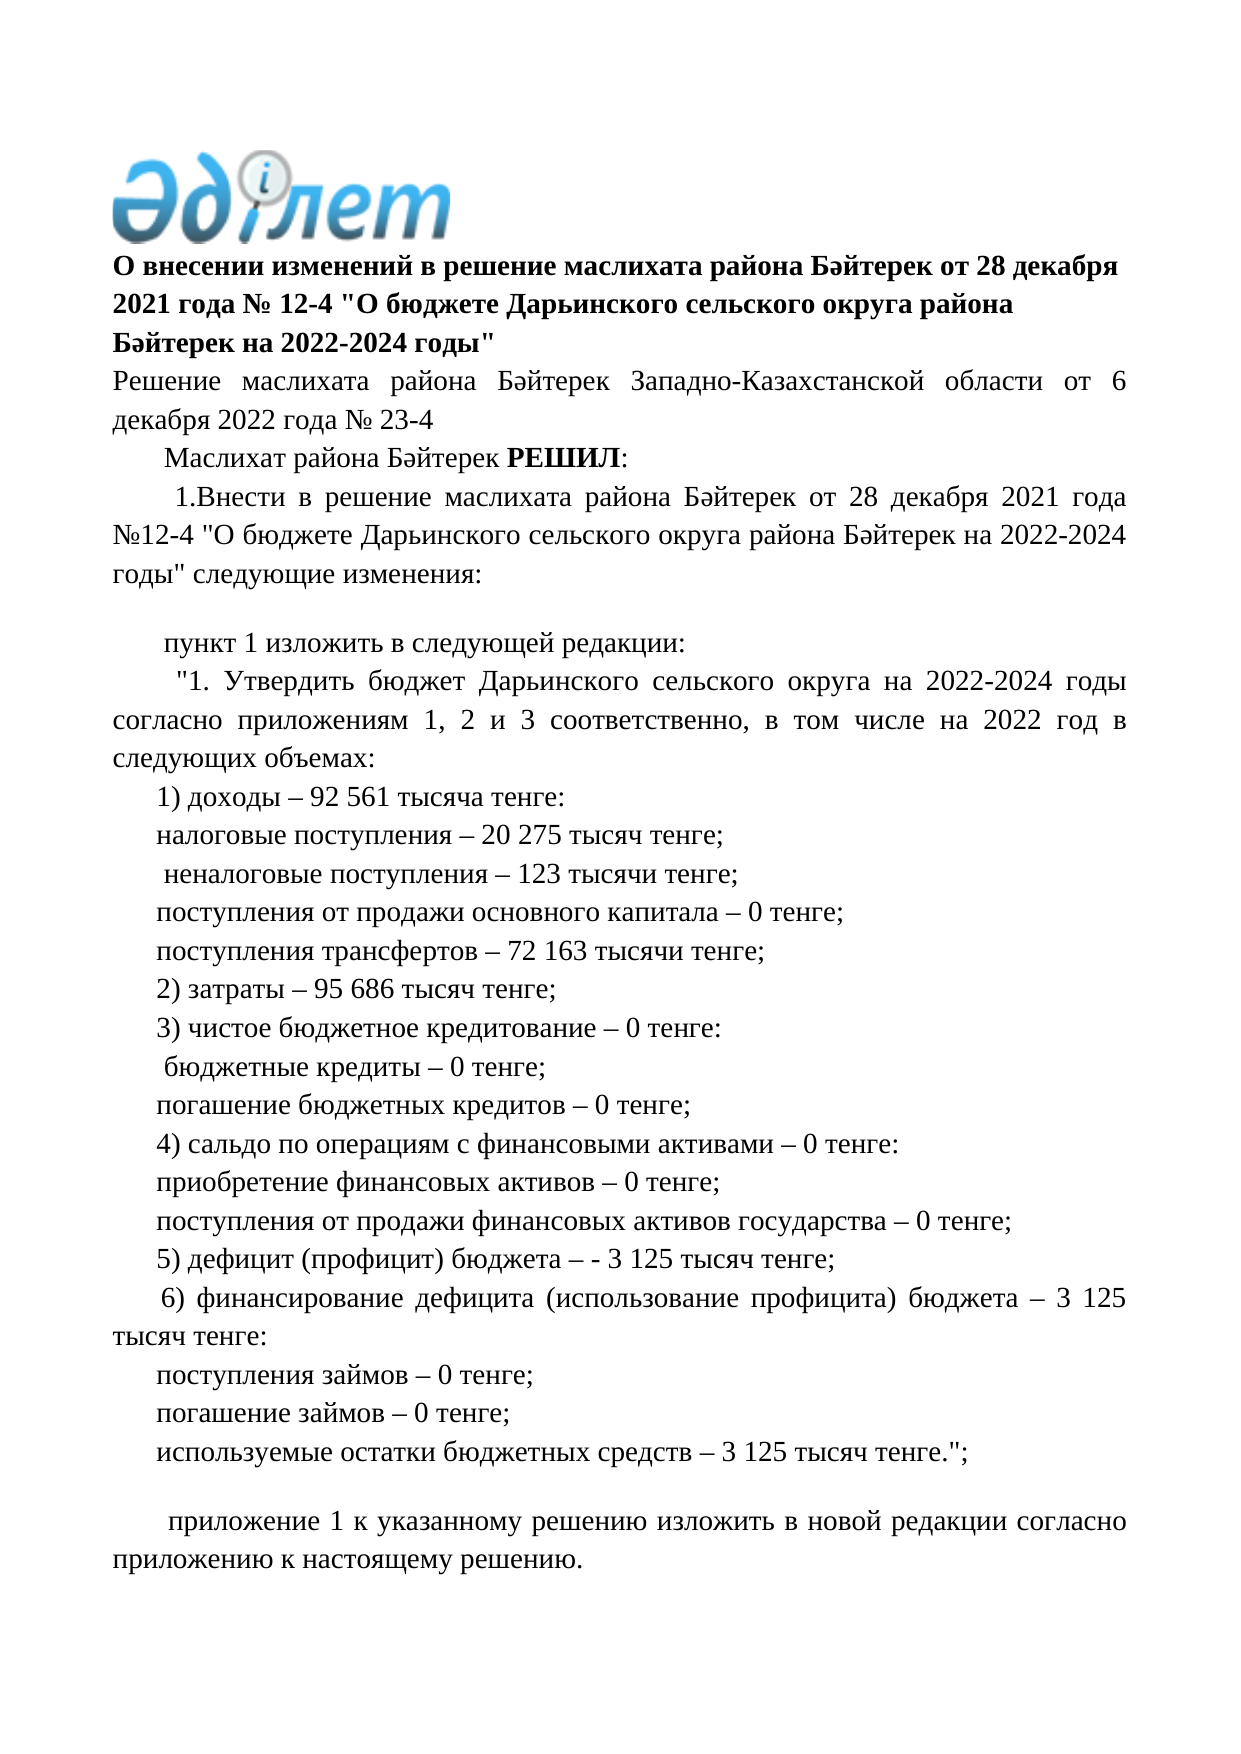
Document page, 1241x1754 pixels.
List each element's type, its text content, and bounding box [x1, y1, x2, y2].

text 1) доходы – 92 561 тысяча тенге: [112, 779, 1128, 812]
text используемые остатки бюджетных средств – 3 125 тысяч тенге."; [112, 1434, 1128, 1468]
text пункт 1 изложить в следующей редакции: [112, 625, 1128, 658]
text поступления займов – 0 тенге; [112, 1357, 1128, 1391]
text О внесении изменений в решение маслихата района Бәйтерек от 28 декабря 2021 года № 12-4 "О бюджете Дарьинского сельского округа района Бәйтерек на 2022-2024 годы" [112, 248, 1128, 358]
text 6) финансирование дефицита (использование профицита) бюджета – 3 125 тысяч тенге: [112, 1280, 1128, 1352]
text Решение маслихата района Бәйтерек Западно-Казахстанской области от 6 декабря 2022 года № 23-4 [112, 363, 1128, 435]
text бюджетные кредиты – 0 тенге; [112, 1049, 1128, 1082]
text погашение займов – 0 тенге; [112, 1396, 1128, 1429]
text поступления от продажи основного капитала – 0 тенге; [112, 894, 1128, 928]
text неналоговые поступления – 123 тысячи тенге; [112, 856, 1128, 889]
text налоговые поступления – 20 275 тысяч тенге; [112, 817, 1128, 851]
text приложение 1 к указанному решению изложить в новой редакции согласно приложению к настоящему решению. [112, 1503, 1128, 1575]
picture [112, 150, 451, 244]
text 3) чистое бюджетное кредитование – 0 тенге: [112, 1010, 1128, 1044]
text 2) затраты – 95 686 тысяч тенге; [112, 972, 1128, 1005]
text приобретение финансовых активов – 0 тенге; [112, 1164, 1128, 1198]
text поступления трансфертов – 72 163 тысячи тенге; [112, 933, 1128, 967]
text 1.Внести в решение маслихата района Бәйтерек от 28 декабря 2021 года №12-4 "О бюджете Дарьинского сельского округа района Бәйтерек на 2022-2024 годы" следующие изменения: [112, 479, 1128, 589]
text 4) сальдо по операциям с финансовыми активами – 0 тенге: [112, 1126, 1128, 1159]
text поступления от продажи финансовых активов государства – 0 тенге; [112, 1203, 1128, 1236]
text Маслихат района Бәйтерек РЕШИЛ: [112, 440, 1128, 474]
text 5) дефицит (профицит) бюджета – - 3 125 тысяч тенге; [112, 1241, 1128, 1275]
text погашение бюджетных кредитов – 0 тенге; [112, 1087, 1128, 1121]
text "1. Утвердить бюджет Дарьинского сельского округа на 2022-2024 годы согласно приложениям 1, 2 и 3 соответственно, в том числе на 2022 год в следующих объемах: [112, 663, 1128, 774]
